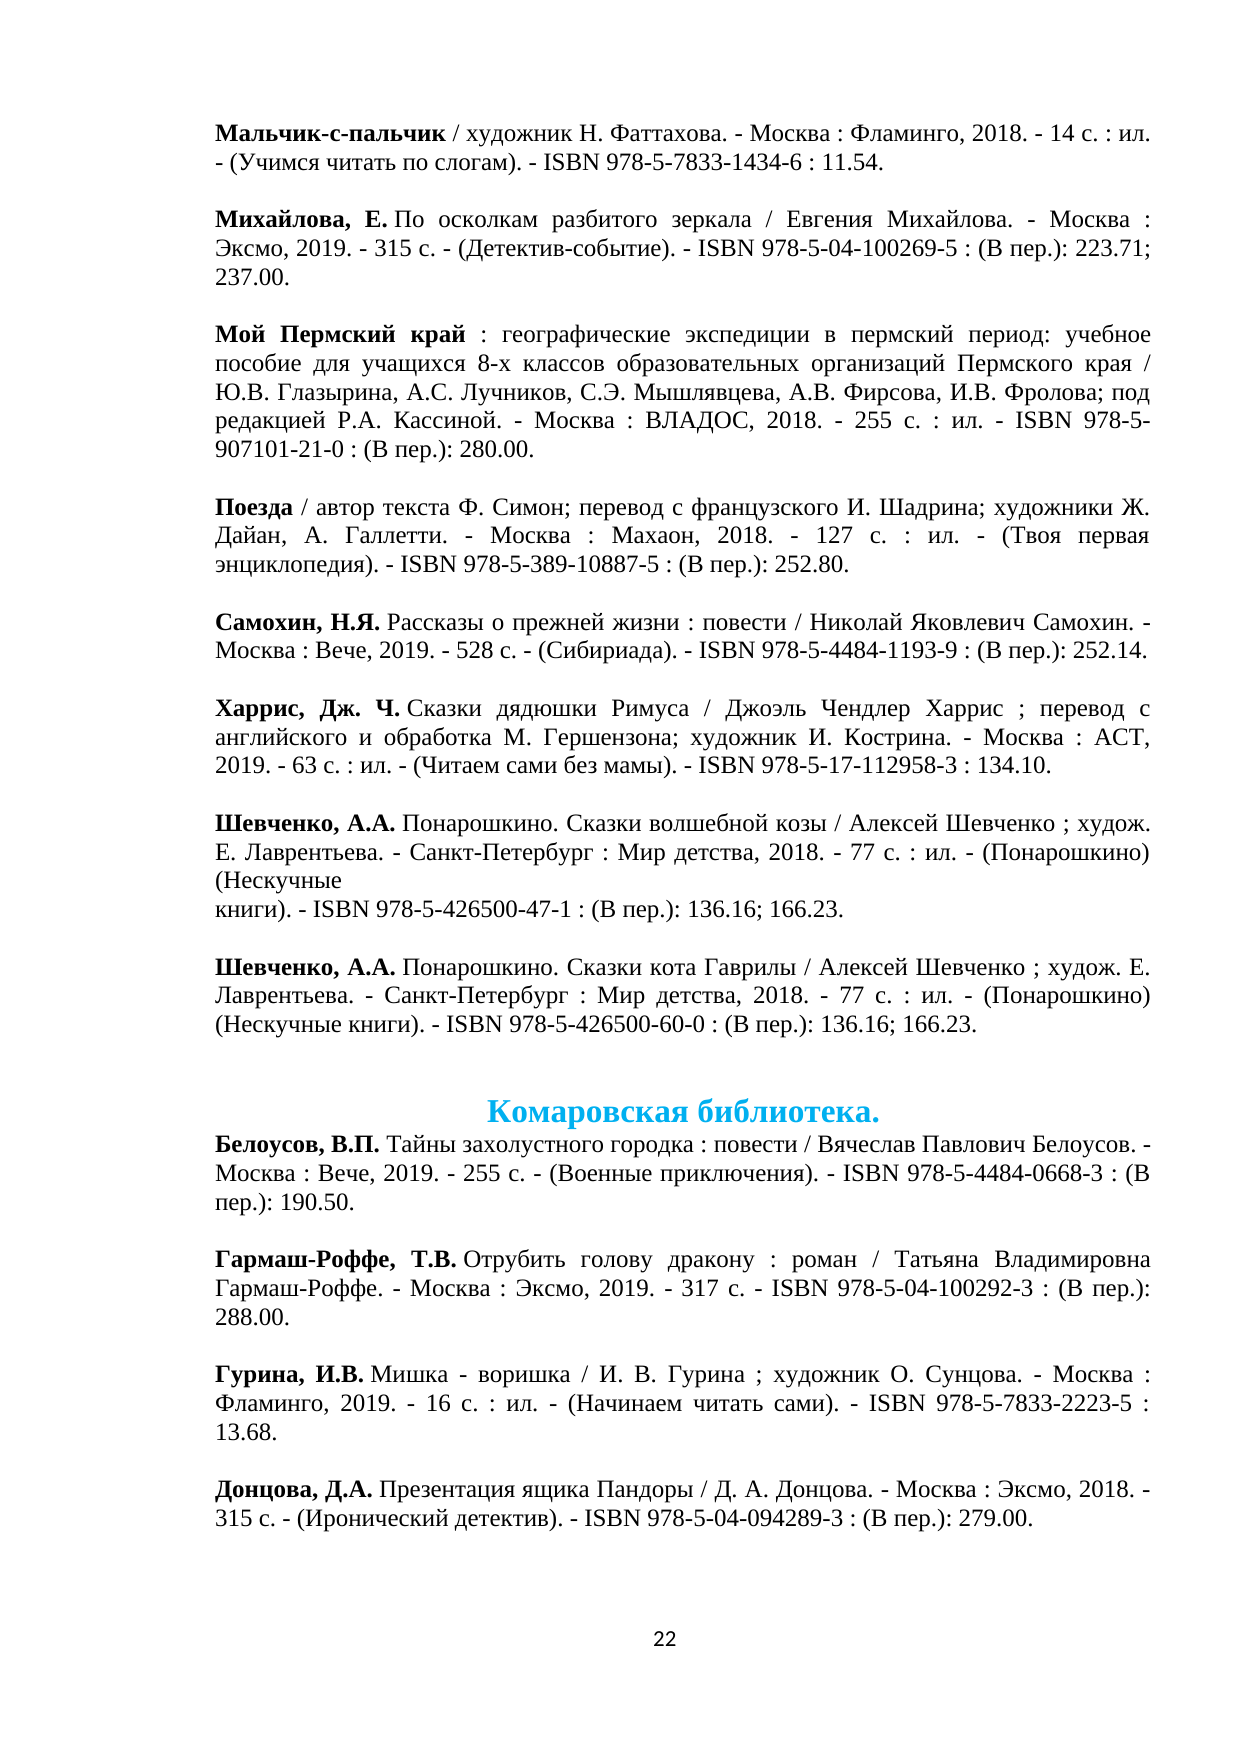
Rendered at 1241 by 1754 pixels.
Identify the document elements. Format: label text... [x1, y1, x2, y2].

text Самохин, Н.Я. Рассказы о прежней жизни : повести / Николай Яковлевич Самохин. - Москва : Вече, 2019. - 528 с. - (Сибириада). - ISBN 978-5-4484-1193-9 : (В пер.): 252.14. [215, 607, 1152, 664]
text Михайлова, Е. По осколкам разбитого зеркала / Евгения Михайлова. - Москва : Эксмо, 2019. - 315 с. - (Детектив-событие). - ISBN 978-5-04-100269-5 : (В пер.): 223.71; 237.00. [215, 204, 1152, 291]
text Харрис, Дж. Ч. Сказки дядюшки Римуса / Джоэль Чендлер Харрис ; перевод с английского и обработка М. Гершензона; художник И. Кострина. - Москва : АСТ, 2019. - 63 с. : ил. - (Читаем сами без мамы). - ISBN 978-5-17-112958-3 : 134.10. [215, 693, 1152, 779]
text Гармаш-Роффе, Т.В. Отрубить голову дракону : роман / Татьяна Владимировна Гармаш-Роффе. - Москва : Эксмо, 2019. - 317 с. - ISBN 978-5-04-100292-3 : (В пер.): 288.00. [215, 1244, 1152, 1331]
text Поезда / автор текста Ф. Симон; перевод с французского И. Шадрина; художники Ж. Дайан, А. Галлетти. - Москва : Махаон, 2018. - 127 с. : ил. - (Твоя первая энциклопедия). - ISBN 978-5-389-10887-5 : (В пер.): 252.80. [215, 492, 1152, 578]
text Комаровская библиотека. [215, 1091, 1152, 1129]
text книги). - ISBN 978-5-426500-47-1 : (В пер.): 136.16; 166.23. [215, 894, 1152, 923]
text Шевченко, А.А. Понарошкино. Сказки волшебной козы / Алексей Шевченко ; худож. Е. Лаврентьева. - Санкт-Петербург : Мир детства, 2018. - 77 с. : ил. - (Понарошкино) (Нескучные [215, 808, 1152, 894]
text Мальчик-с-пальчик / художник Н. Фаттахова. - Москва : Фламинго, 2018. - 14 с. : ил. - (Учимся читать по слогам). - ISBN 978-5-7833-1434-6 : 11.54. [215, 118, 1152, 176]
text Мой Пермский край : географические экспедиции в пермский период: учебное пособие для учащихся 8-х классов образовательных организаций Пермского края / Ю.В. Глазырина, А.С. Лучников, С.Э. Мышлявцева, А.В. Фирсова, И.В. Фролова; под редакцией Р.А. Кассиной. - Москва : ВЛАДОС, 2018. - 255 с. : ил. - ISBN 978-5-907101-21-0 : (В пер.): 280.00. [215, 319, 1152, 463]
text Донцова, Д.А. Презентация ящика Пандоры / Д. А. Донцова. - Москва : Эксмо, 2018. - 315 с. - (Иронический детектив). - ISBN 978-5-04-094289-3 : (В пер.): 279.00. [215, 1474, 1152, 1532]
text Шевченко, А.А. Понарошкино. Сказки кота Гаврилы / Алексей Шевченко ; худож. Е. Лаврентьева. - Санкт-Петербург : Мир детства, 2018. - 77 с. : ил. - (Понарошкино) (Нескучные книги). - ISBN 978-5-426500-60-0 : (В пер.): 136.16; 166.23. [215, 952, 1152, 1038]
text Белоусов, В.П. Тайны захолустного городка : повести / Вячеслав Павлович Белоусов. - Москва : Вече, 2019. - 255 с. - (Военные приключения). - ISBN 978-5-4484-0668-3 : (В пер.): 190.50. [215, 1129, 1152, 1216]
text Гурина, И.В. Мишка - воришка / И. В. Гурина ; художник О. Сунцова. - Москва : Фламинго, 2019. - 16 с. : ил. - (Начинаем читать сами). - ISBN 978-5-7833-2223-5 : 13.68. [215, 1359, 1152, 1446]
